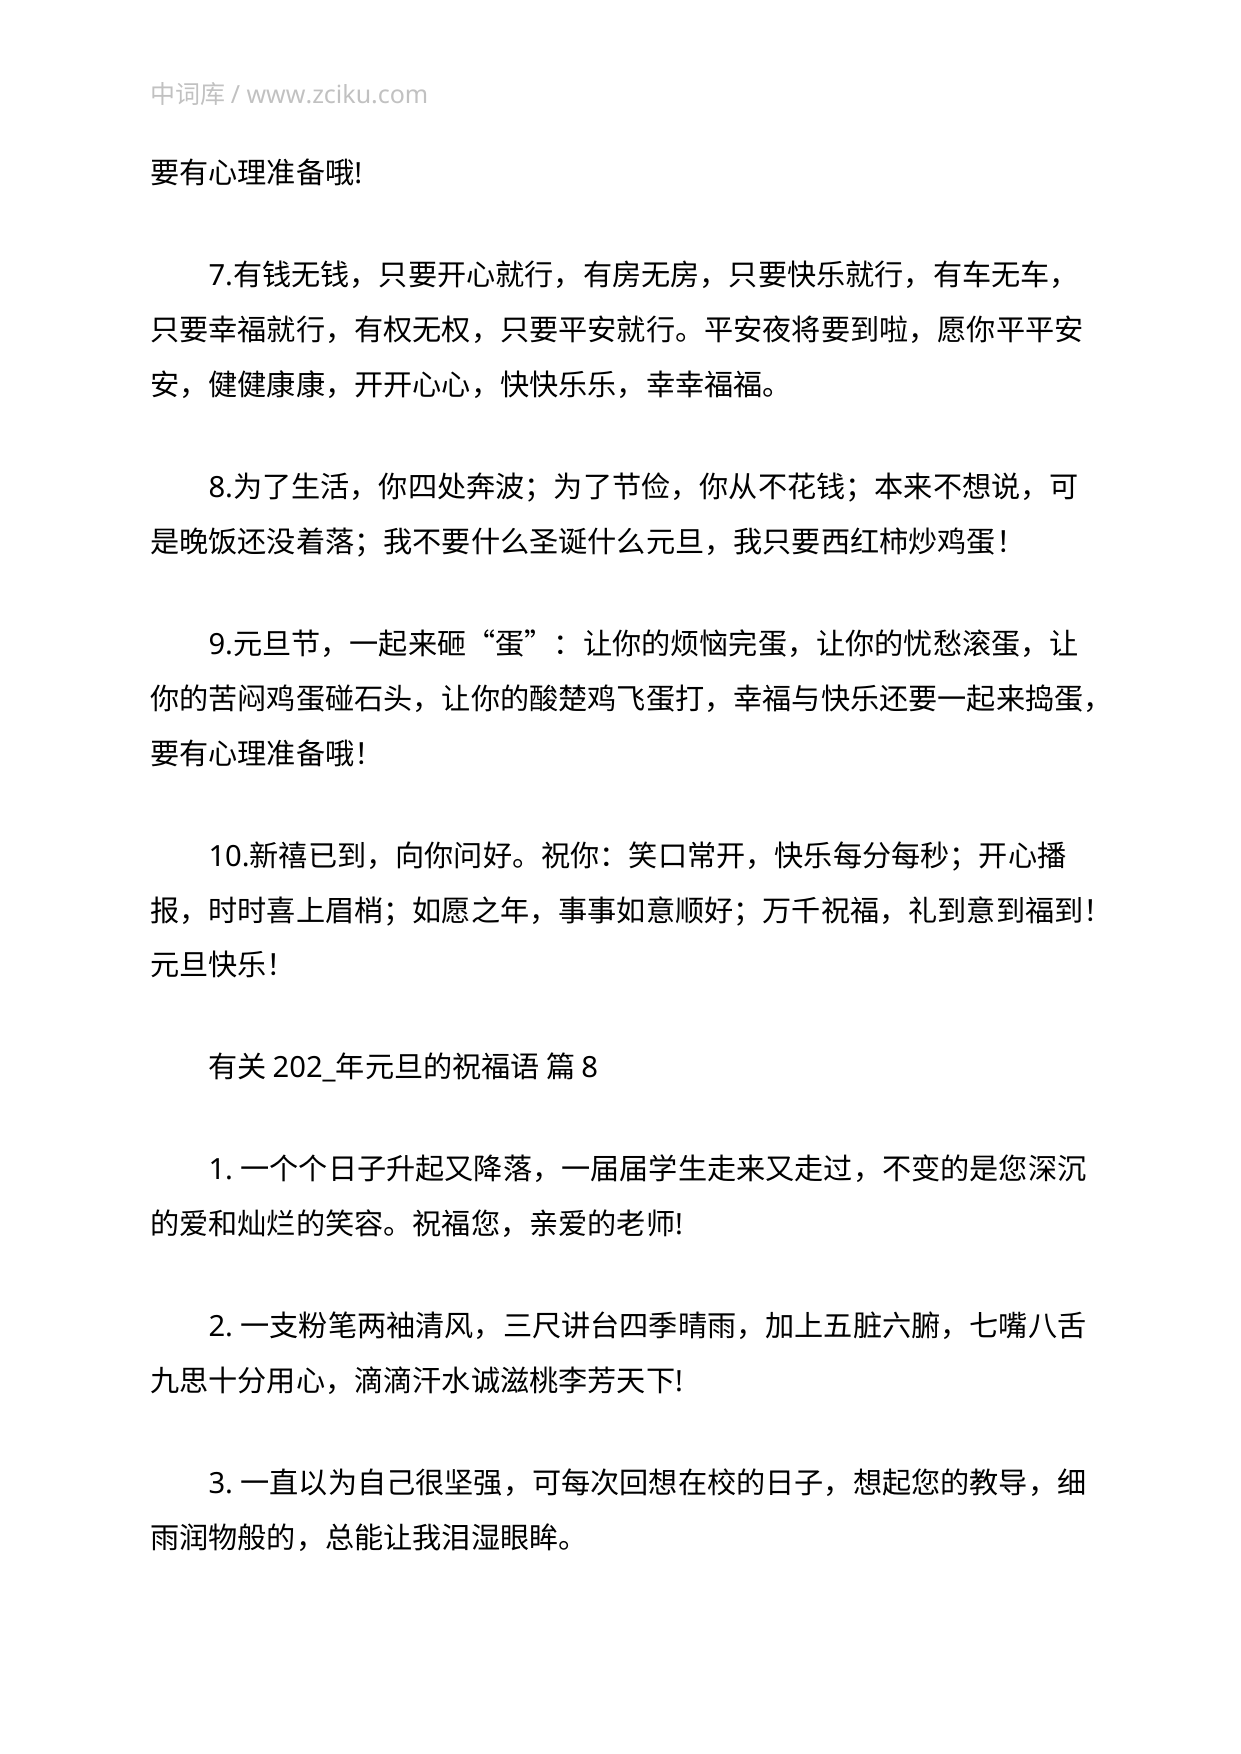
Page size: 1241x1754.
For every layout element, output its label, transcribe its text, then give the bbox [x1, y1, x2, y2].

text 7.有钱无钱，只要开心就行，有房无房，只要快乐就行，有车无车，只要幸福就行，有权无权，只要平安就行。平安夜将要到啦，愿你平平安安，健健康康，开开心心，快快乐乐，幸幸福福。 [150, 252, 1090, 404]
text 8.为了生活，你四处奔波；为了节俭，你从不花钱；本来不想说，可是晚饭还没着落；我不要什么圣诞什么元旦，我只要西红柿炒鸡蛋！ [150, 464, 1090, 561]
text 3. 一直以为自己很坚强，可每次回想在校的日子，想起您的教导，细雨润物般的，总能让我泪湿眼眸。 [150, 1460, 1090, 1557]
text 2. 一支粉笔两袖清风，三尺讲台四季晴雨，加上五脏六腑，七嘴八舌九思十分用心，滴滴汗水诚滋桃李芳天下! [150, 1303, 1090, 1400]
text 有关202_年元旦的祝福语 篇8 [150, 1044, 1090, 1086]
text 1. 一个个日子升起又降落，一届届学生走来又走过，不变的是您深沉的爱和灿烂的笑容。祝福您，亲爱的老师! [150, 1146, 1090, 1243]
text 9.元旦节，一起来砸“蛋”：让你的烦恼完蛋，让你的忧愁滚蛋，让你的苦闷鸡蛋碰石头，让你的酸楚鸡飞蛋打，幸福与快乐还要一起来捣蛋，要有心理准备哦！ [150, 620, 1090, 773]
text 10.新禧已到，向你问好。祝你：笑口常开，快乐每分每秒；开心播报，时时喜上眉梢；如愿之年，事事如意顺好；万千祝福，礼到意到福到！元旦快乐！ [150, 832, 1090, 984]
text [150, 150, 1090, 192]
